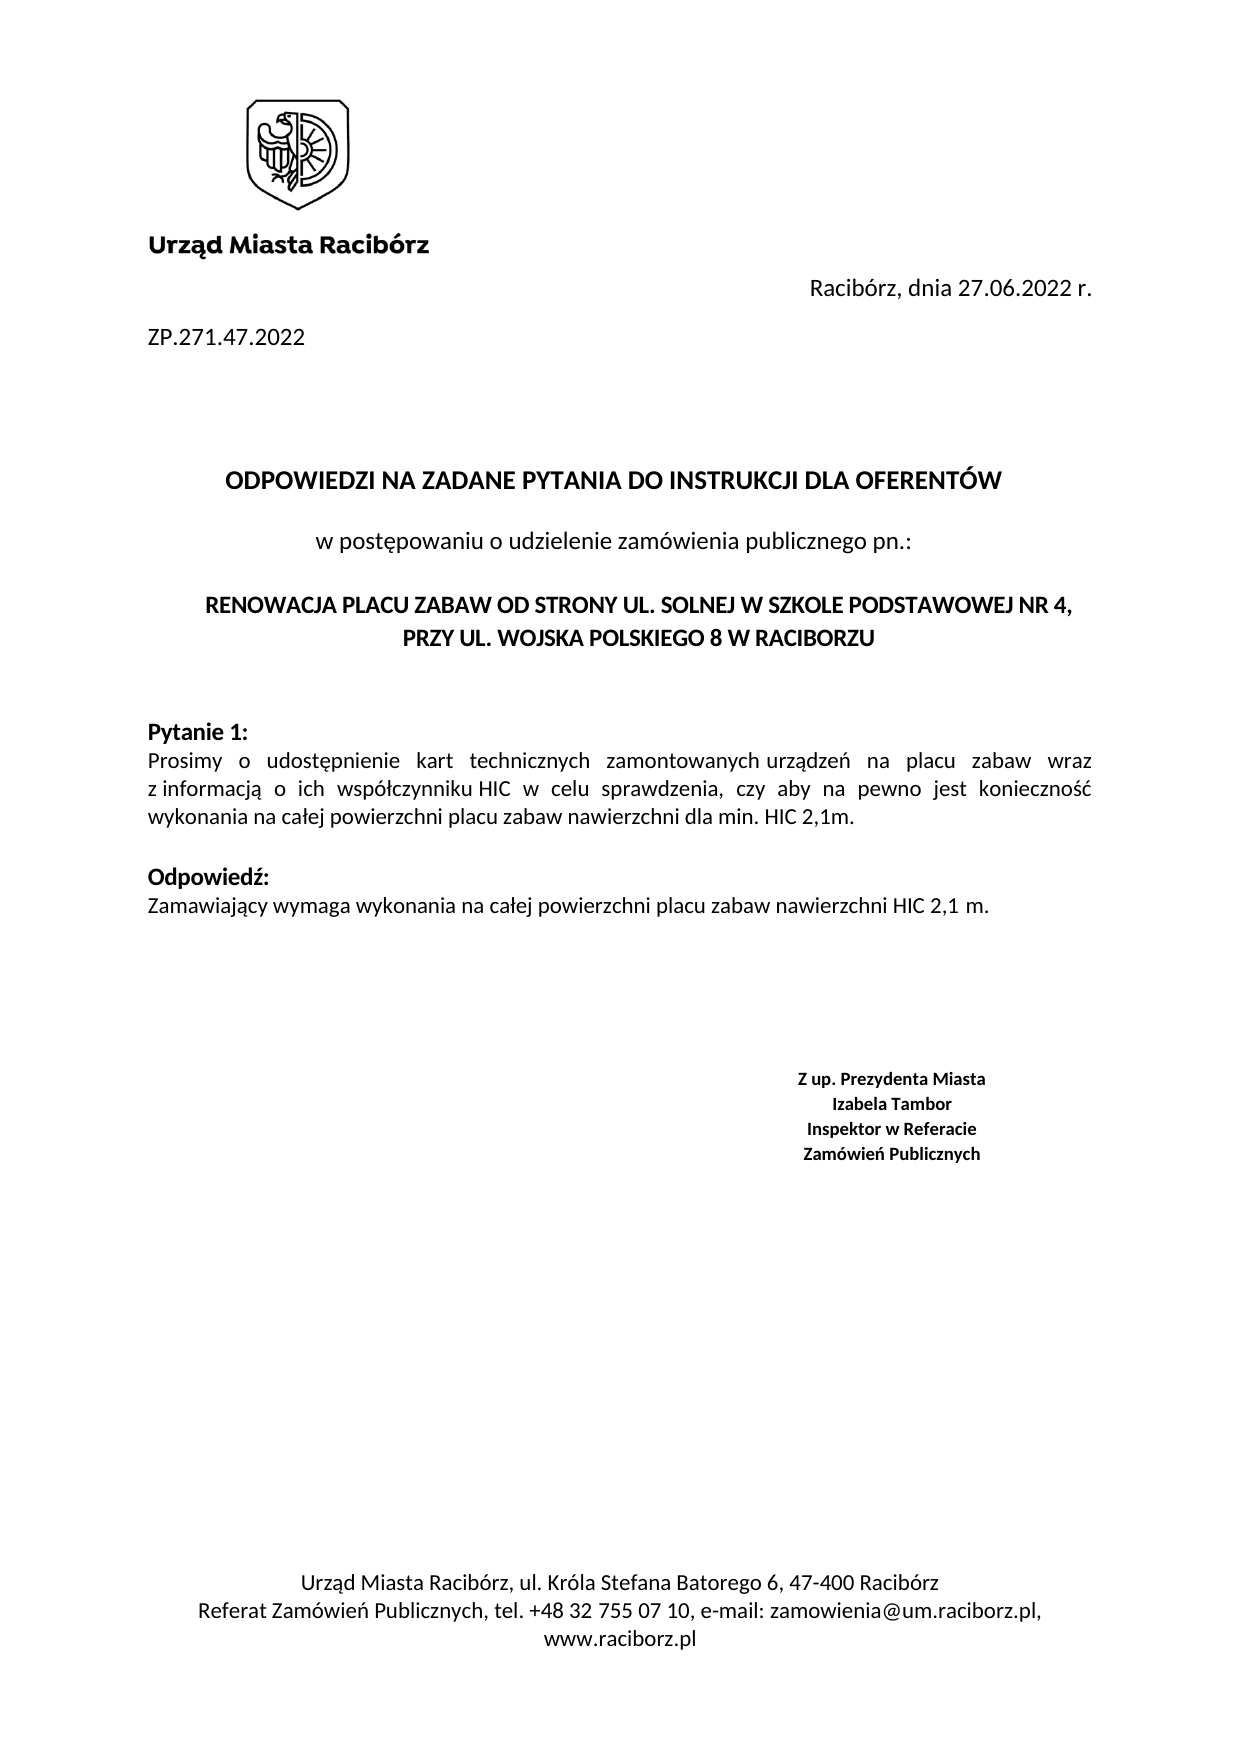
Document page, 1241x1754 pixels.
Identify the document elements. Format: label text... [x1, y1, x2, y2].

text w postępowaniu o udzielenie zamówienia publicznego pn.: [135, 525, 1092, 556]
text ODPOWIEDZI NA ZADANE PYTANIA DO INSTRUKCJI DLA OFERENTÓW [135, 463, 1092, 496]
text ZP.271.47.2022 [148, 321, 1092, 385]
text Racibórz, dnia 27.06.2022 r. [148, 272, 1092, 302]
text RENOWACJA PLACU ZABAW OD STRONY UL. SOLNEJ W SZKOLE PODSTAWOWEJ NR 4, PRZY UL. WOJSKA POLSKIEGO 8 W RACIBORZU [185, 589, 1092, 652]
text Prosimy o udostępnienie kart technicznych zamontowanych urządzeń na placu zabaw wraz z informacją o ich współczynniku HIC w celu sprawdzenia, czy aby na pewno jest konieczność wykonania na całej powierzchni placu zabaw nawierzchni dla min. HIC 2,1m. [148, 746, 1092, 830]
picture [147, 97, 431, 260]
text Odpowiedź: [148, 861, 1092, 891]
text Pytanie 1: [148, 716, 1092, 746]
text Zamawiający wymaga wykonania na całej powierzchni placu zabaw nawierzchni HIC 2,1 m. [148, 891, 1092, 919]
